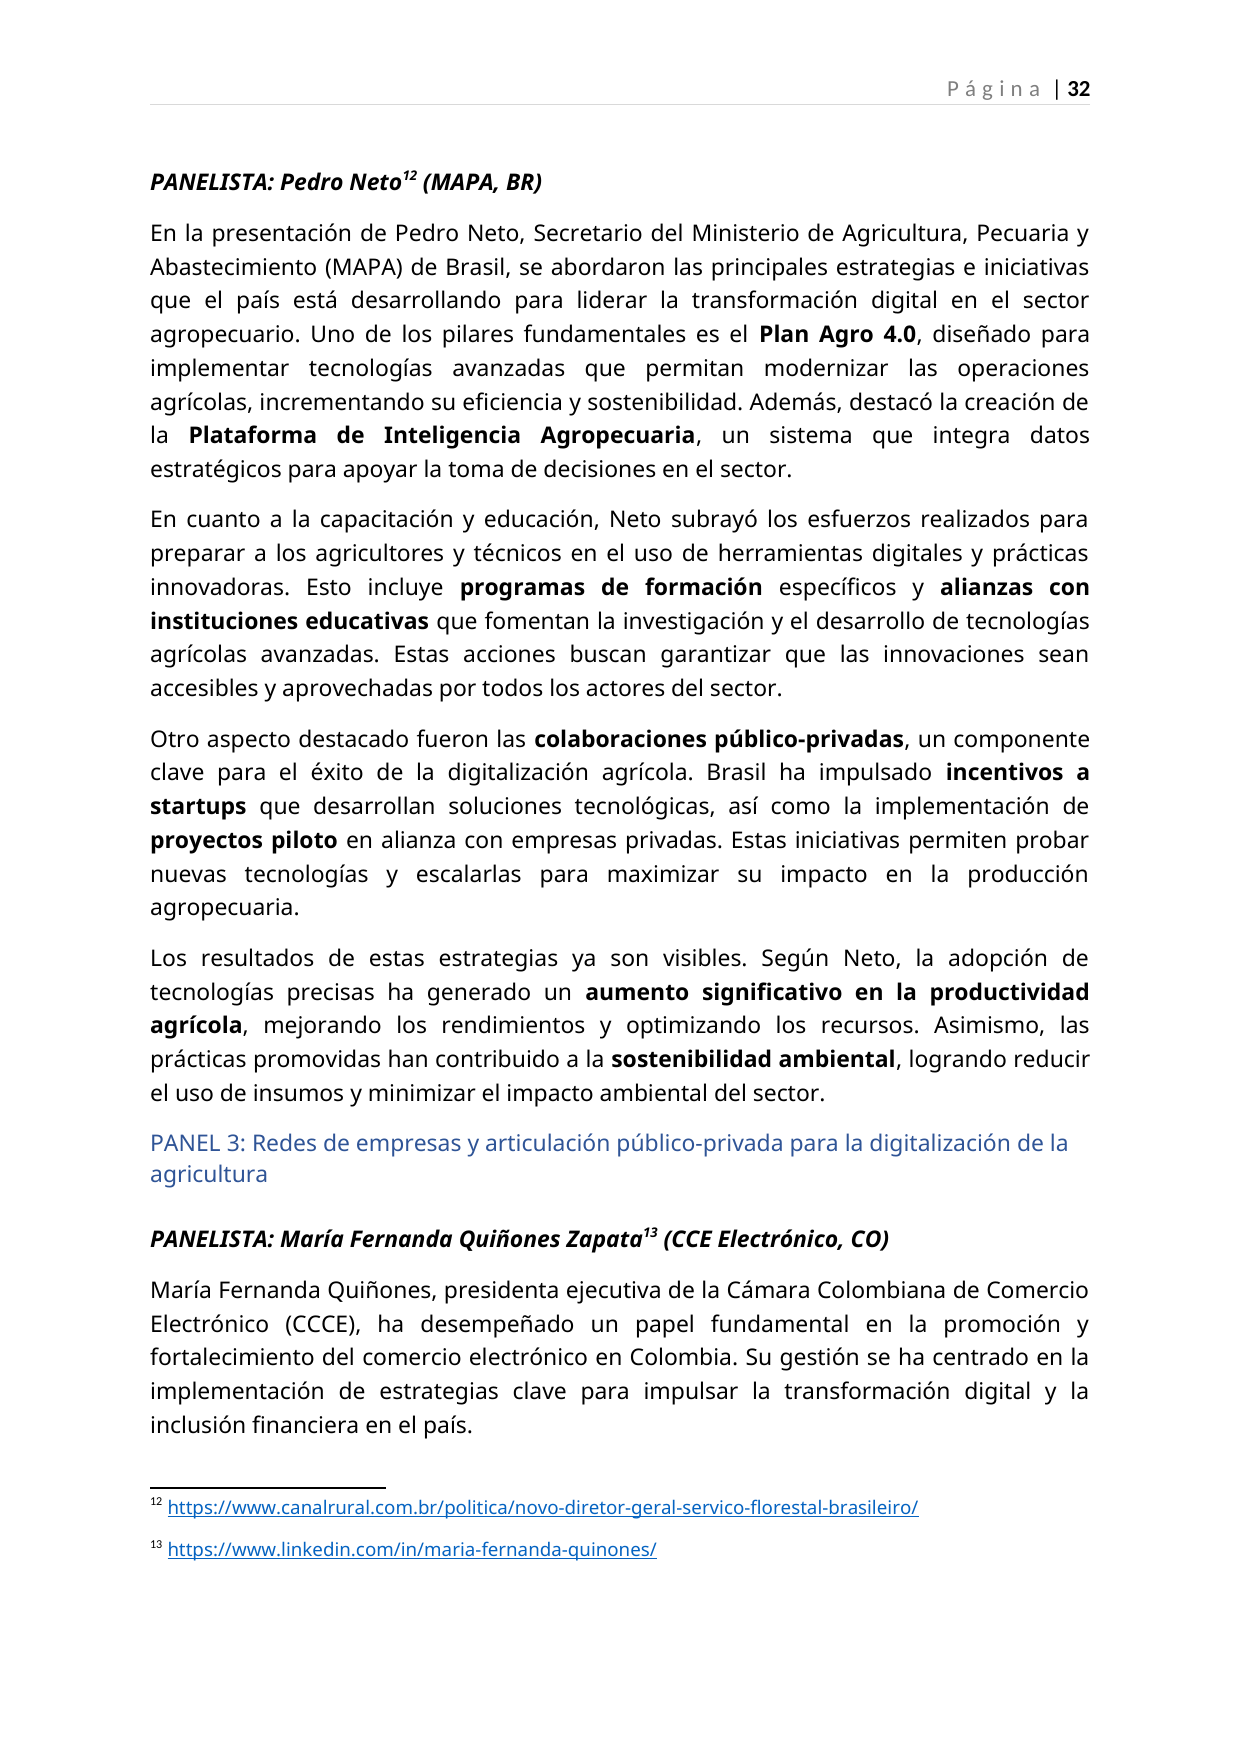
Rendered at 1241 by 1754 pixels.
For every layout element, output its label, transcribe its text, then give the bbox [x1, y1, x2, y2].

text En cuanto a la capacitación y educación, Neto subrayó los esfuerzos realizados para preparar a los agricultores y técnicos en el uso de herramientas digitales y prácticas innovadoras. Esto incluye programas de formación específicos y alianzas con instituciones educativas que fomentan la investigación y el desarrollo de tecnologías agrícolas avanzadas. Estas acciones buscan garantizar que las innovaciones sean accesibles y aprovechadas por todos los actores del sector. [150, 503, 1090, 703]
text En la presentación de Pedro Neto, Secretario del Ministerio de Agricultura, Pecuaria y Abastecimiento (MAPA) de Brasil, se abordaron las principales estrategias e iniciativas que el país está desarrollando para liderar la transformación digital en el sector agropecuario. Uno de los pilares fundamentales es el Plan Agro 4.0, diseñado para implementar tecnologías avanzadas que permitan modernizar las operaciones agrícolas, incrementando su eficiencia y sostenibilidad. Además, destacó la creación de la Plataforma de Inteligencia Agropecuaria, un sistema que integra datos estratégicos para apoyar la toma de decisiones en el sector. [150, 217, 1090, 484]
text Los resultados de estas estrategias ya son visibles. Según Neto, la adopción de tecnologías precisas ha generado un aumento significativo en la productividad agrícola, mejorando los rendimientos y optimizando los recursos. Asimismo, las prácticas promovidas han contribuido a la sostenibilidad ambiental, logrando reducir el uso de insumos y minimizar el impacto ambiental del sector. [150, 942, 1090, 1108]
subtitle PANEL 3: Redes de empresas y articulación público-privada para la digitalización de la agricultura [150, 1127, 1090, 1189]
text PANELISTA: María Fernanda Quiñones Zapata (CCE Electrónico, CO) [150, 1189, 1090, 1254]
text Otro aspecto destacado fueron las colaboraciones público-privadas, un componente clave para el éxito de la digitalización agrícola. Brasil ha impulsado incentivos a startups que desarrollan soluciones tecnológicas, así como la implementación de proyectos piloto en alianza con empresas privadas. Estas iniciativas permiten probar nuevas tecnologías y escalarlas para maximizar su impacto en la producción agropecuaria. [150, 722, 1090, 922]
text PANELISTA: Pedro Neto (MAPA, BR) [150, 166, 1090, 197]
text María Fernanda Quiñones, presidenta ejecutiva de la Cámara Colombiana de Comercio Electrónico (CCCE), ha desempeñado un papel fundamental en la promoción y fortalecimiento del comercio electrónico en Colombia. Su gestión se ha centrado en la implementación de estrategias clave para impulsar la transformación digital y la inclusión financiera en el país. [150, 1274, 1090, 1440]
